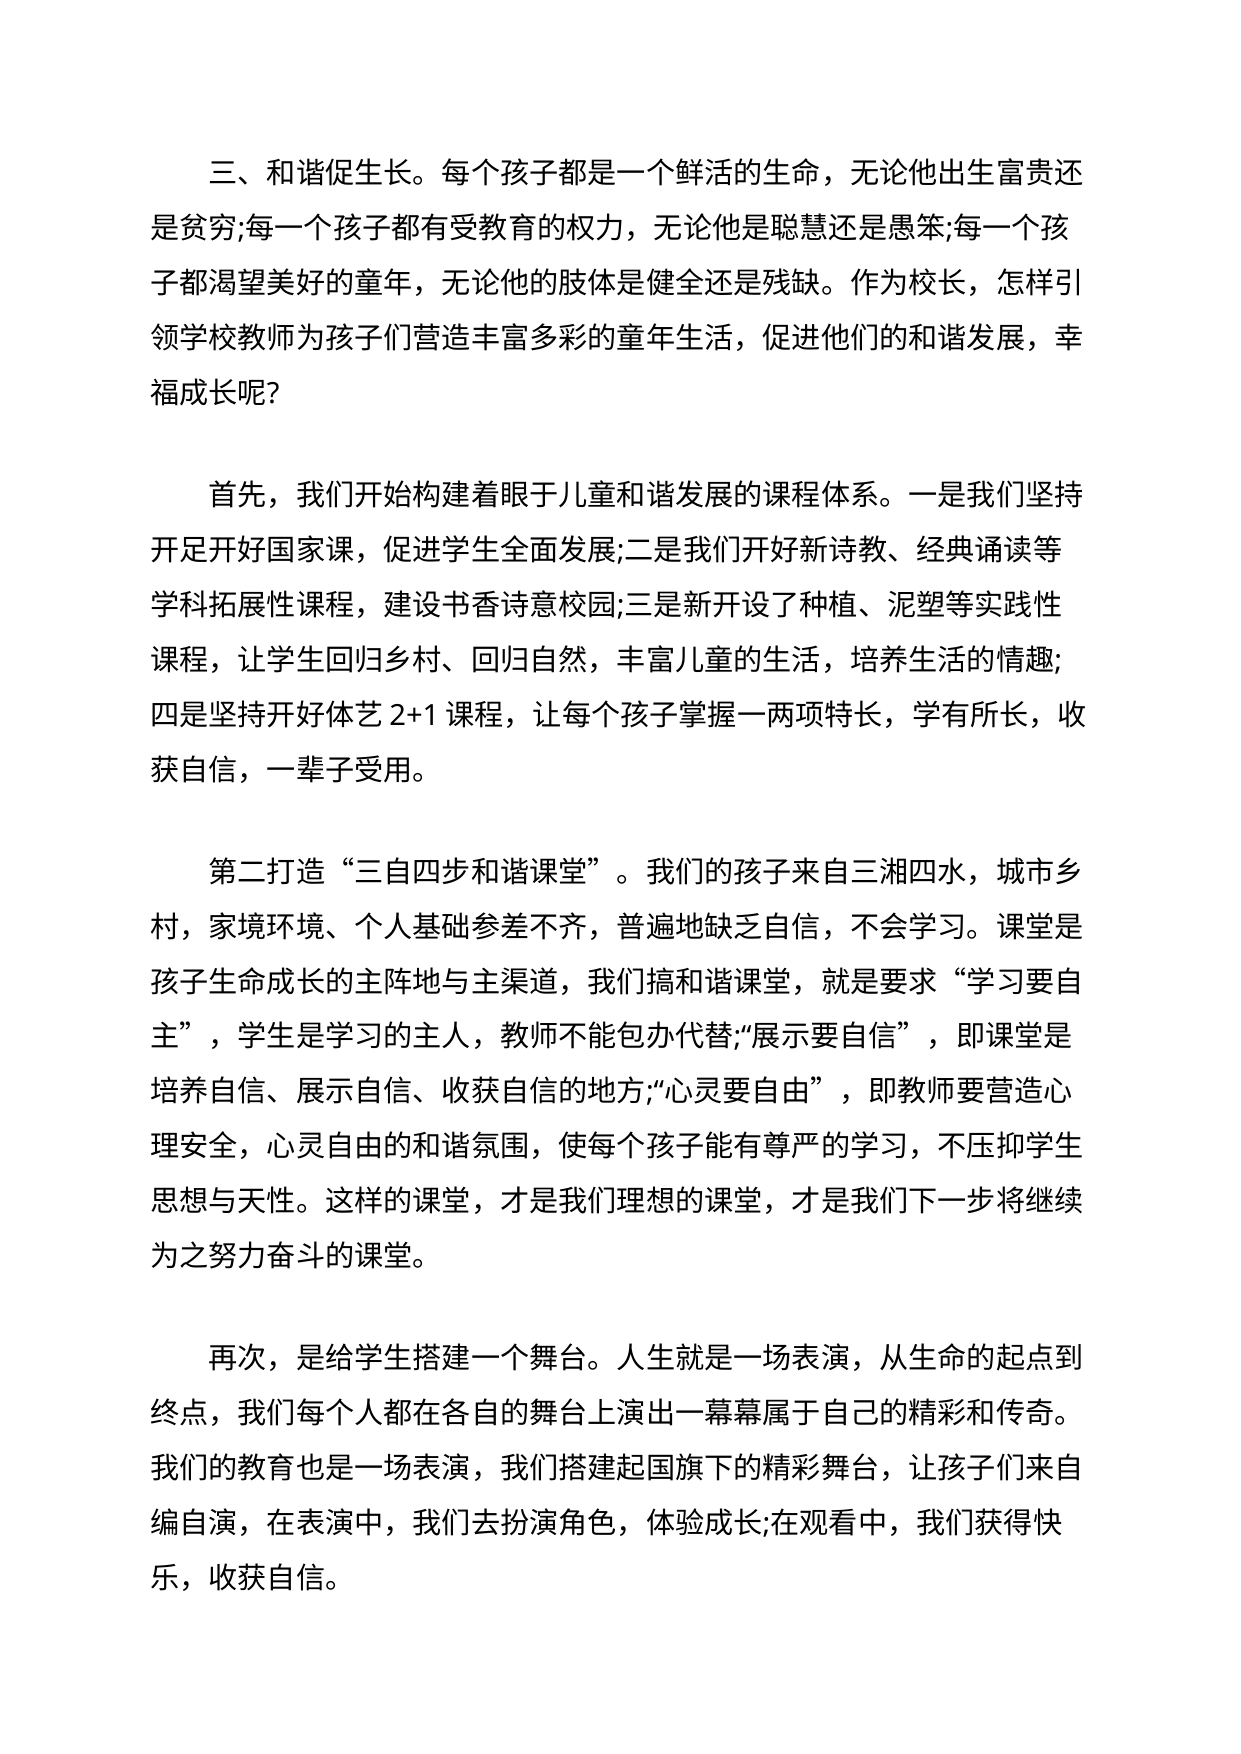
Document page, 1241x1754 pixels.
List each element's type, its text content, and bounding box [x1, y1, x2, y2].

text 三、和谐促生长。每个孩子都是一个鲜活的生命，无论他出生富贵还是贫穷;每一个孩子都有受教育的权力，无论他是聪慧还是愚笨;每一个孩子都渴望美好的童年，无论他的肢体是健全还是残缺。作为校长，怎样引领学校教师为孩子们营造丰富多彩的童年生活，促进他们的和谐发展，幸福成长呢? [150, 150, 1090, 412]
text 首先，我们开始构建着眼于儿童和谐发展的课程体系。一是我们坚持开足开好国家课，促进学生全面发展;二是我们开好新诗教、经典诵读等学科拓展性课程，建设书香诗意校园;三是新开设了种植、泥塑等实践性课程，让学生回归乡村、回归自然，丰富儿童的生活，培养生活的情趣;四是坚持开好体艺2+1课程，让每个孩子掌握一两项特长，学有所长，收获自信，一辈子受用。 [150, 472, 1090, 789]
text 第二打造“三自四步和谐课堂”。我们的孩子来自三湘四水，城市乡村，家境环境、个人基础参差不齐，普遍地缺乏自信，不会学习。课堂是孩子生命成长的主阵地与主渠道，我们搞和谐课堂，就是要求“学习要自主”，学生是学习的主人，教师不能包办代替;“展示要自信”，即课堂是培养自信、展示自信、收获自信的地方;“心灵要自由”，即教师要营造心理安全，心灵自由的和谐氛围，使每个孩子能有尊严的学习，不压抑学生思想与天性。这样的课堂，才是我们理想的课堂，才是我们下一步将继续为之努力奋斗的课堂。 [150, 848, 1090, 1275]
text 再次，是给学生搭建一个舞台。人生就是一场表演，从生命的起点到终点，我们每个人都在各自的舞台上演出一幕幕属于自己的精彩和传奇。我们的教育也是一场表演，我们搭建起国旗下的精彩舞台，让孩子们来自编自演，在表演中，我们去扮演角色，体验成长;在观看中，我们获得快乐，收获自信。 [150, 1334, 1090, 1597]
